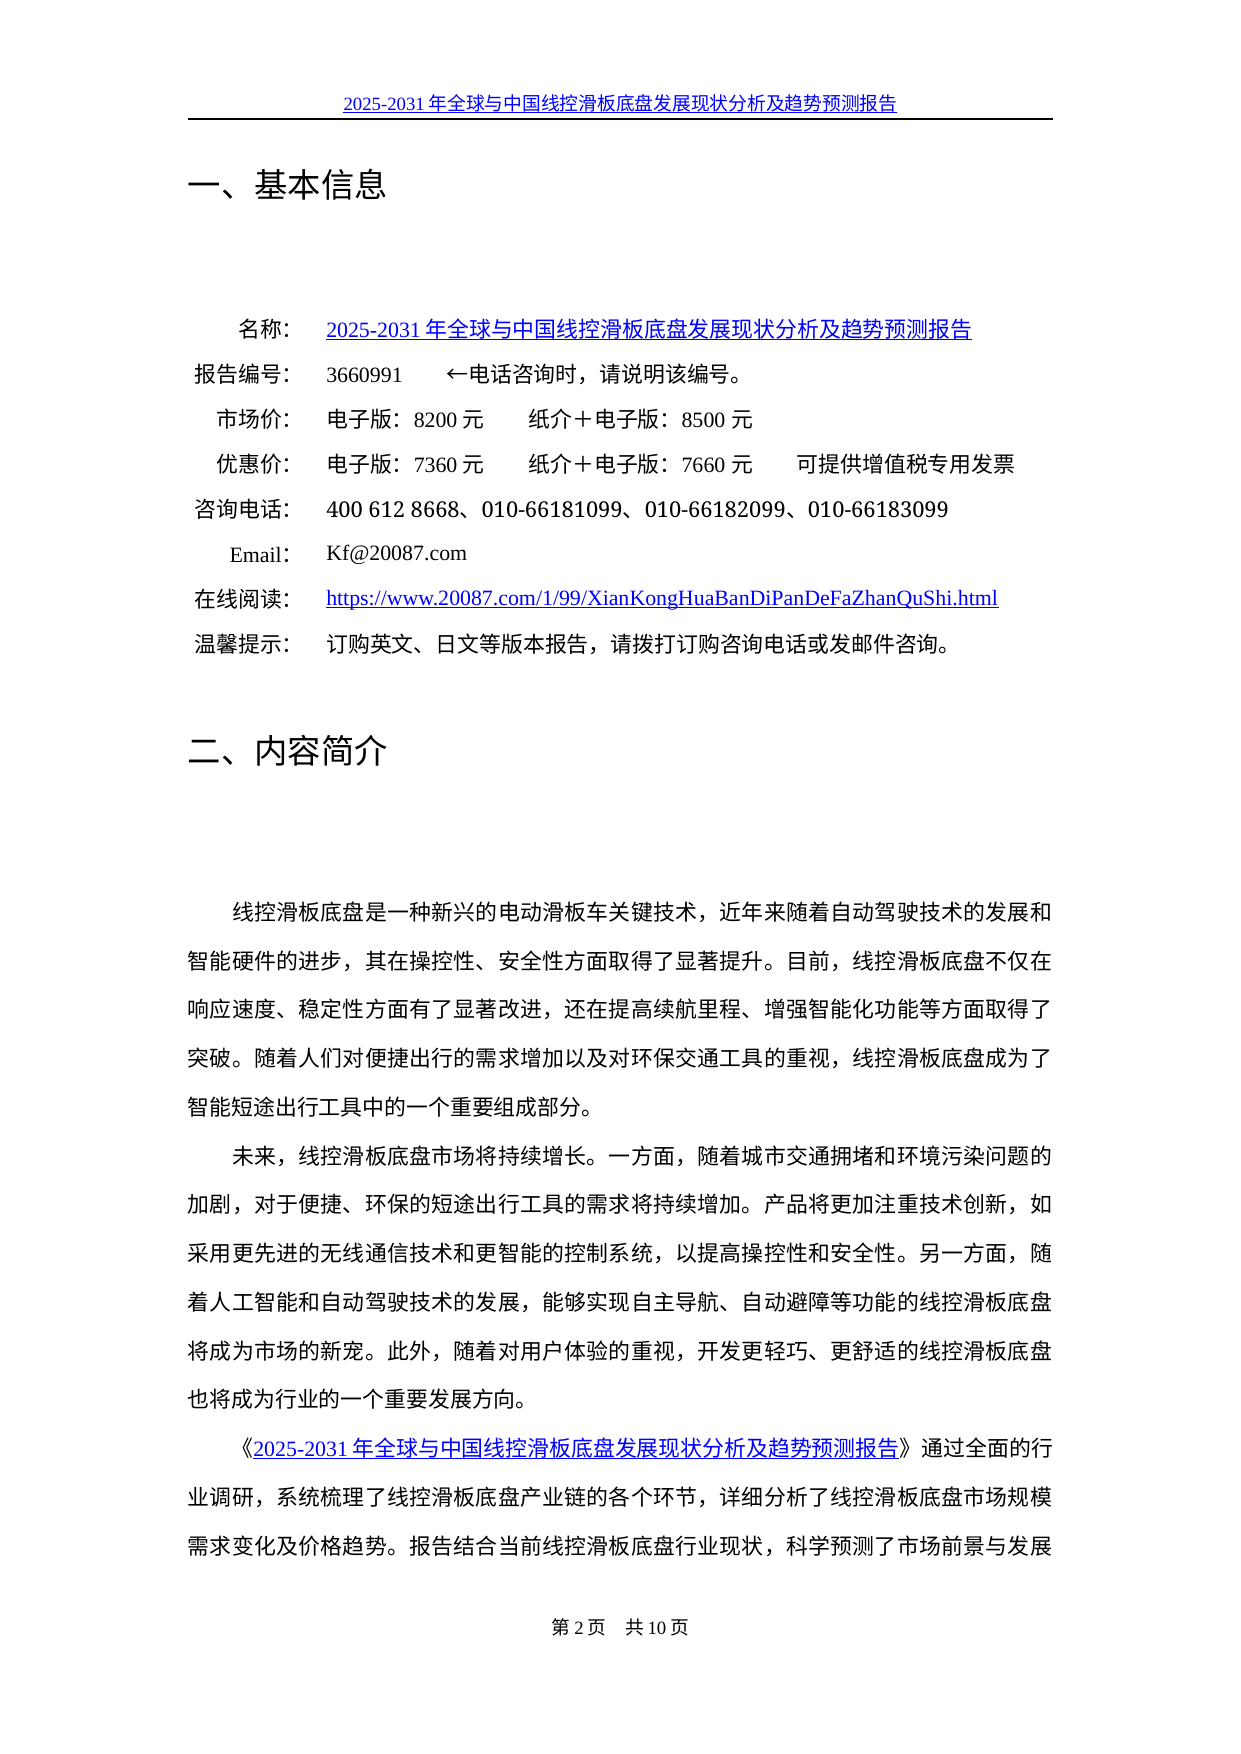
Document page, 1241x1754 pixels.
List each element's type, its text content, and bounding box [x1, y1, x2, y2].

table_cell 温馨提示： [167, 627, 315, 672]
table_cell 报告编号： [167, 357, 315, 402]
table_cell 400 612 8668、010-66181099、010-66182099、010-66183099 [315, 492, 1073, 537]
table_header 2025-2031年全球与中国线控滑板底盘发展现状分析及趋势预测报告 [315, 312, 1073, 357]
table_cell 优惠价： [167, 447, 315, 492]
table_cell 电子版：8200 元 纸介＋电子版：8500 元 [315, 402, 1073, 447]
table_cell 咨询电话： [167, 492, 315, 537]
title 一、基本信息 [187, 150, 1053, 215]
table_cell Kf@20087.com [315, 537, 1073, 582]
table_header 名称： [167, 312, 315, 357]
table_cell 订购英文、日文等版本报告，请拨打订购咨询电话或发邮件咨询。 [315, 627, 1073, 672]
table_cell Email： [167, 537, 315, 582]
table_cell 电子版：7360 元 纸介＋电子版：7660 元 可提供增值税专用发票 [315, 447, 1073, 492]
table_cell 3660991 ←电话咨询时，请说明该编号。 [315, 357, 1073, 402]
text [187, 894, 1053, 1561]
table_cell [315, 582, 1073, 627]
title 二、内容简介 [187, 717, 1053, 782]
table_cell 在线阅读： [167, 582, 315, 627]
table_cell 市场价： [167, 402, 315, 447]
